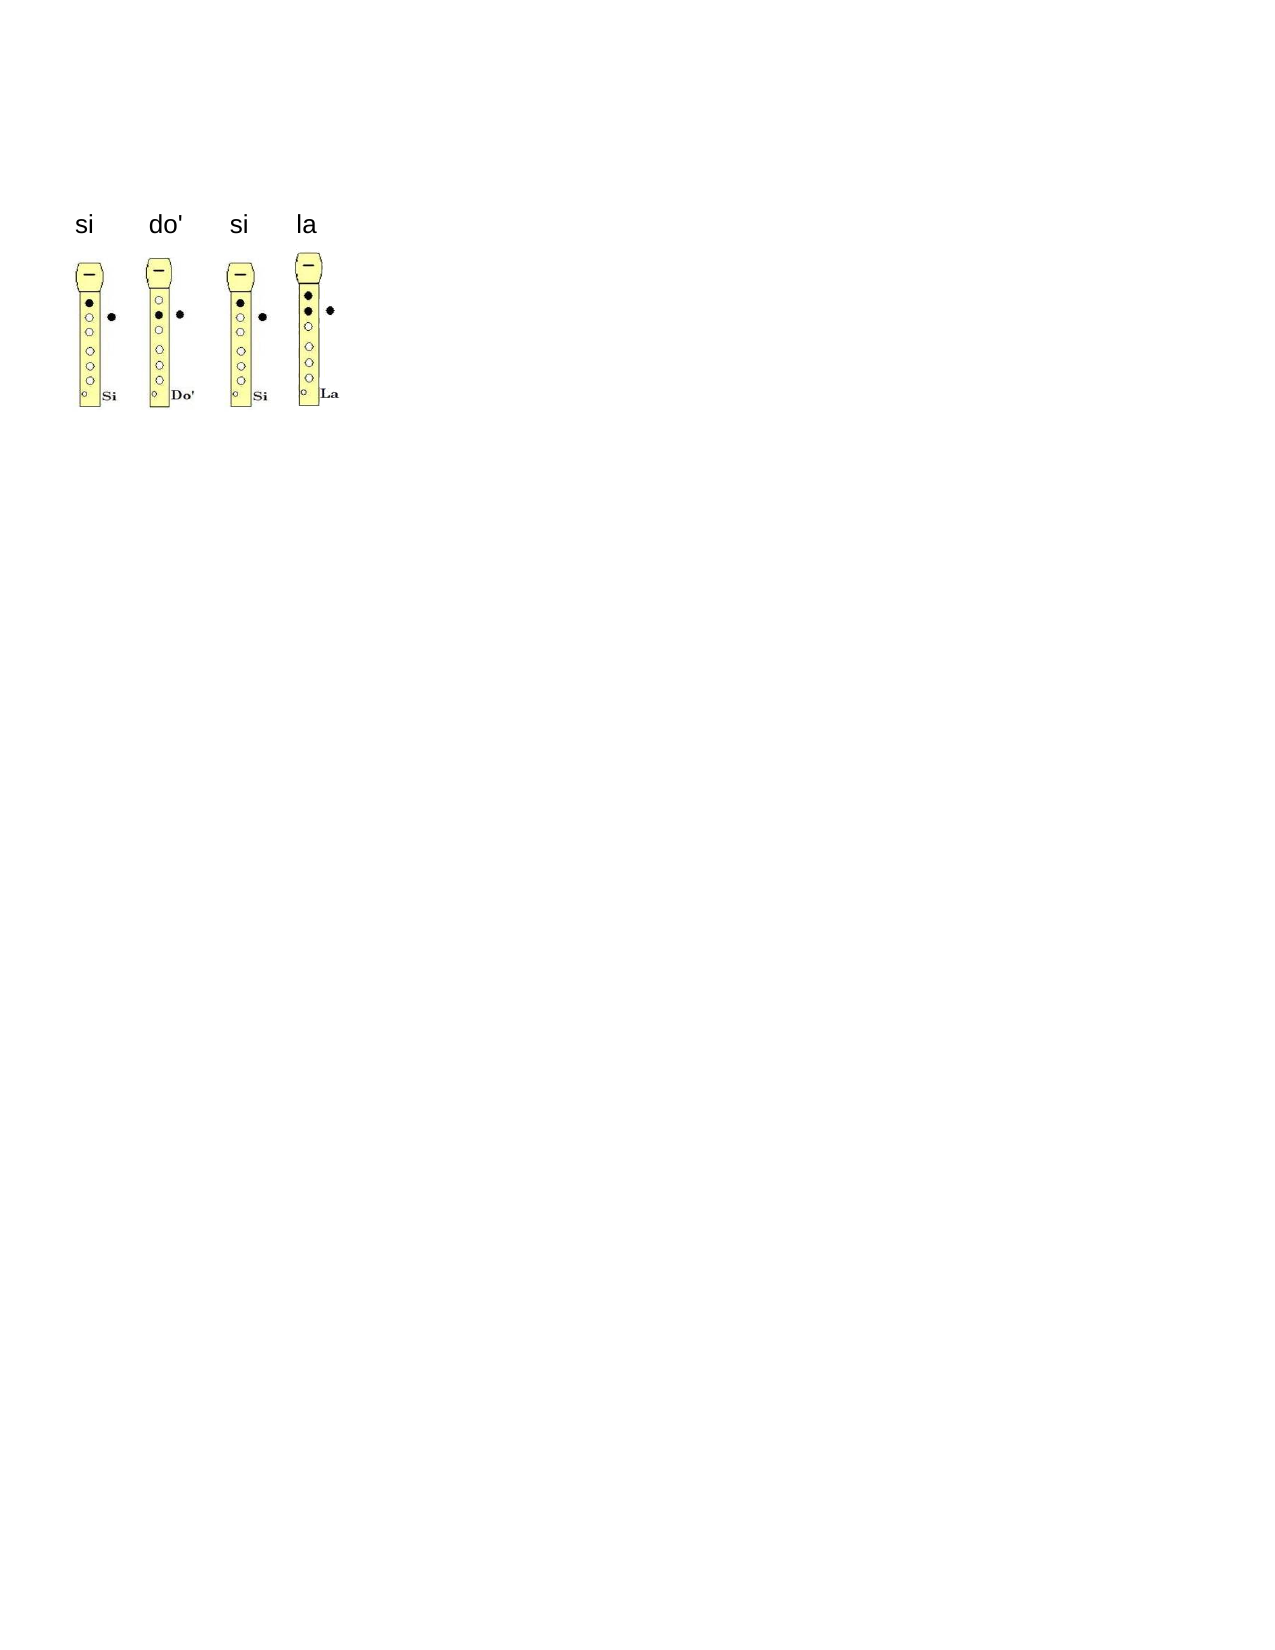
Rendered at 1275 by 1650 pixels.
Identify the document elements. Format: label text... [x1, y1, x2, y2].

text si do' si la [75, 202, 1200, 239]
picture [293, 249, 341, 407]
picture [223, 258, 272, 412]
picture [72, 258, 121, 412]
picture [141, 257, 195, 410]
